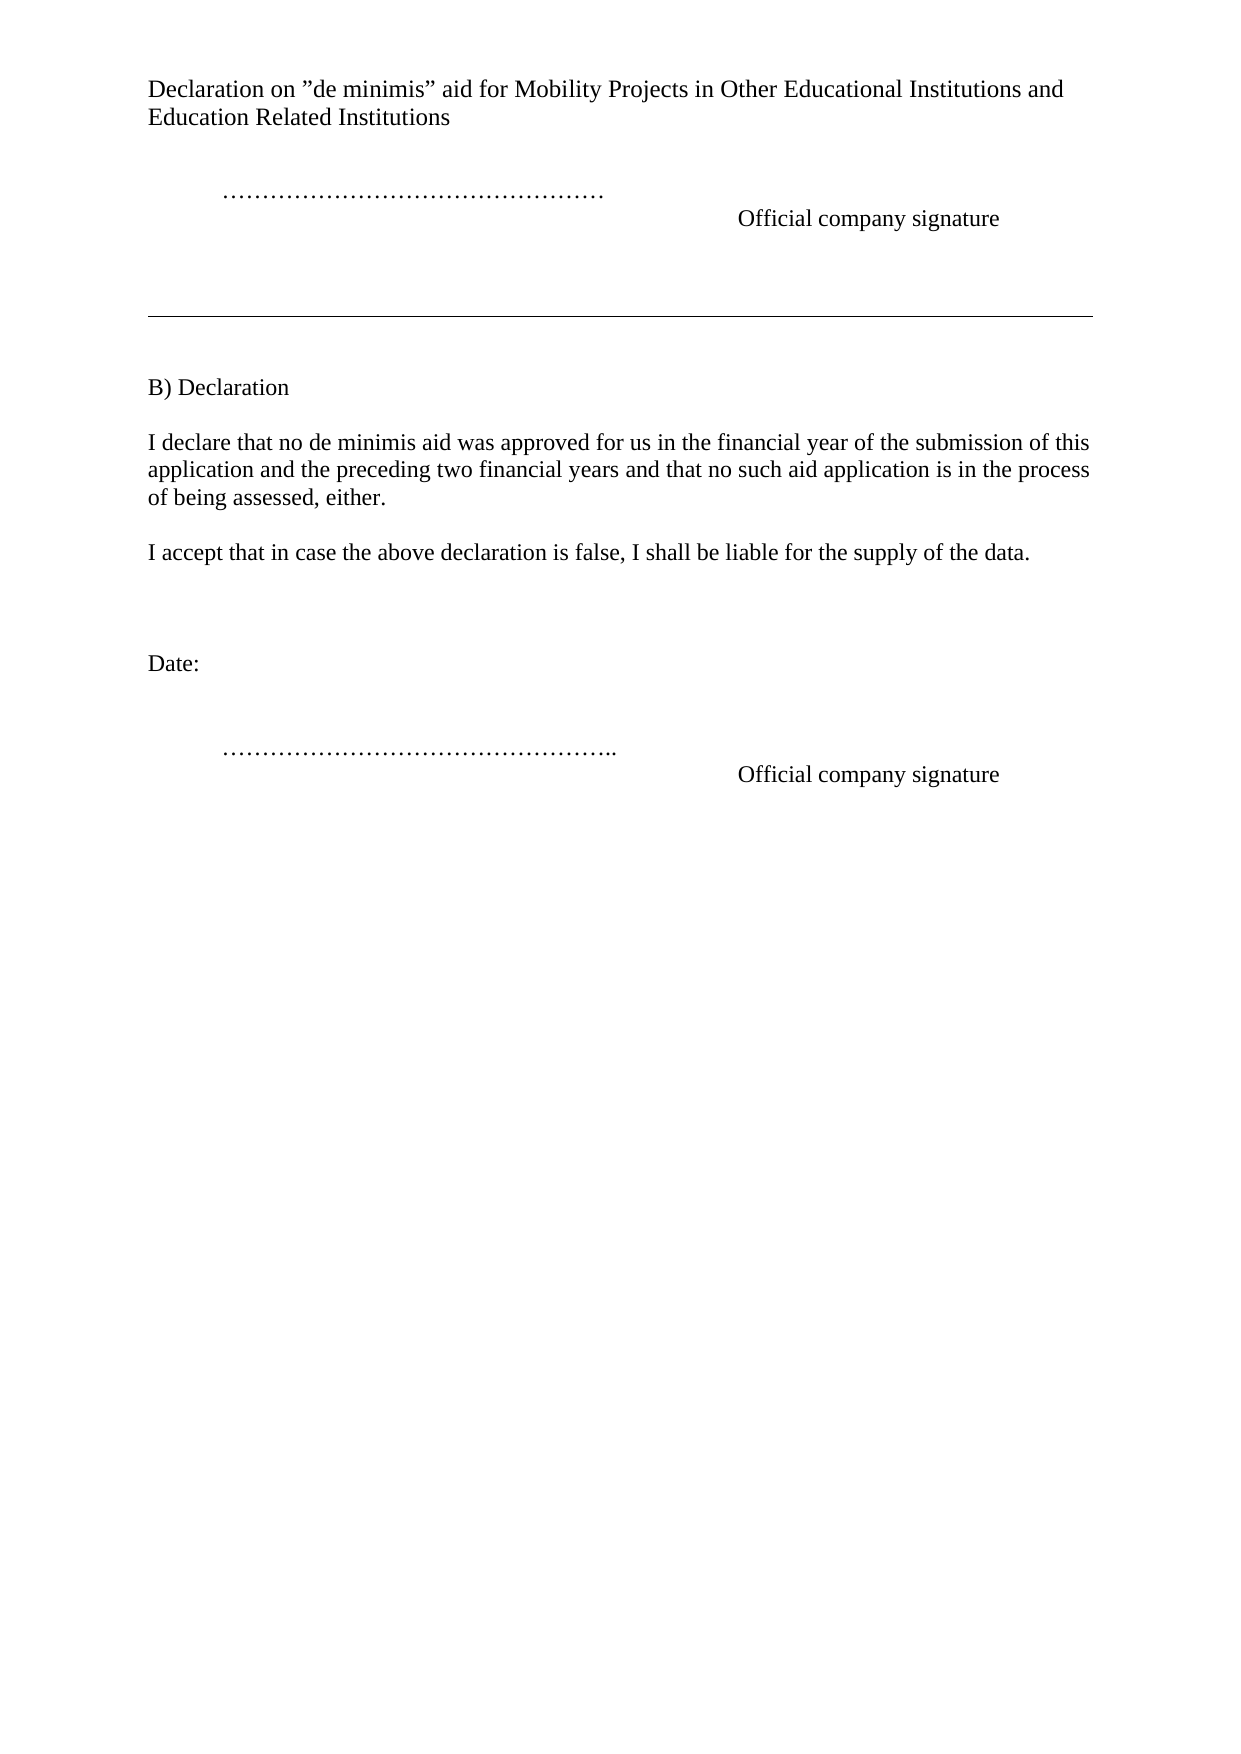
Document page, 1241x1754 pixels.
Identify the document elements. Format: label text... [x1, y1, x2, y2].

text Official company signature [148, 760, 1093, 788]
text B) Declaration [148, 373, 1093, 400]
text ………………………………………… [148, 148, 1093, 204]
text ………………………………………….. [148, 704, 1093, 760]
text I accept that in case the above declaration is false, I shall be liable for the supply of the data. [148, 538, 1093, 566]
text Date: [148, 649, 1093, 676]
text Official company signature [148, 204, 1093, 232]
text I declare that no de minimis aid was approved for us in the financial year of the submission of this application and the preceding two financial years and that no such aid application is in the process of being assessed, either. [148, 428, 1093, 511]
